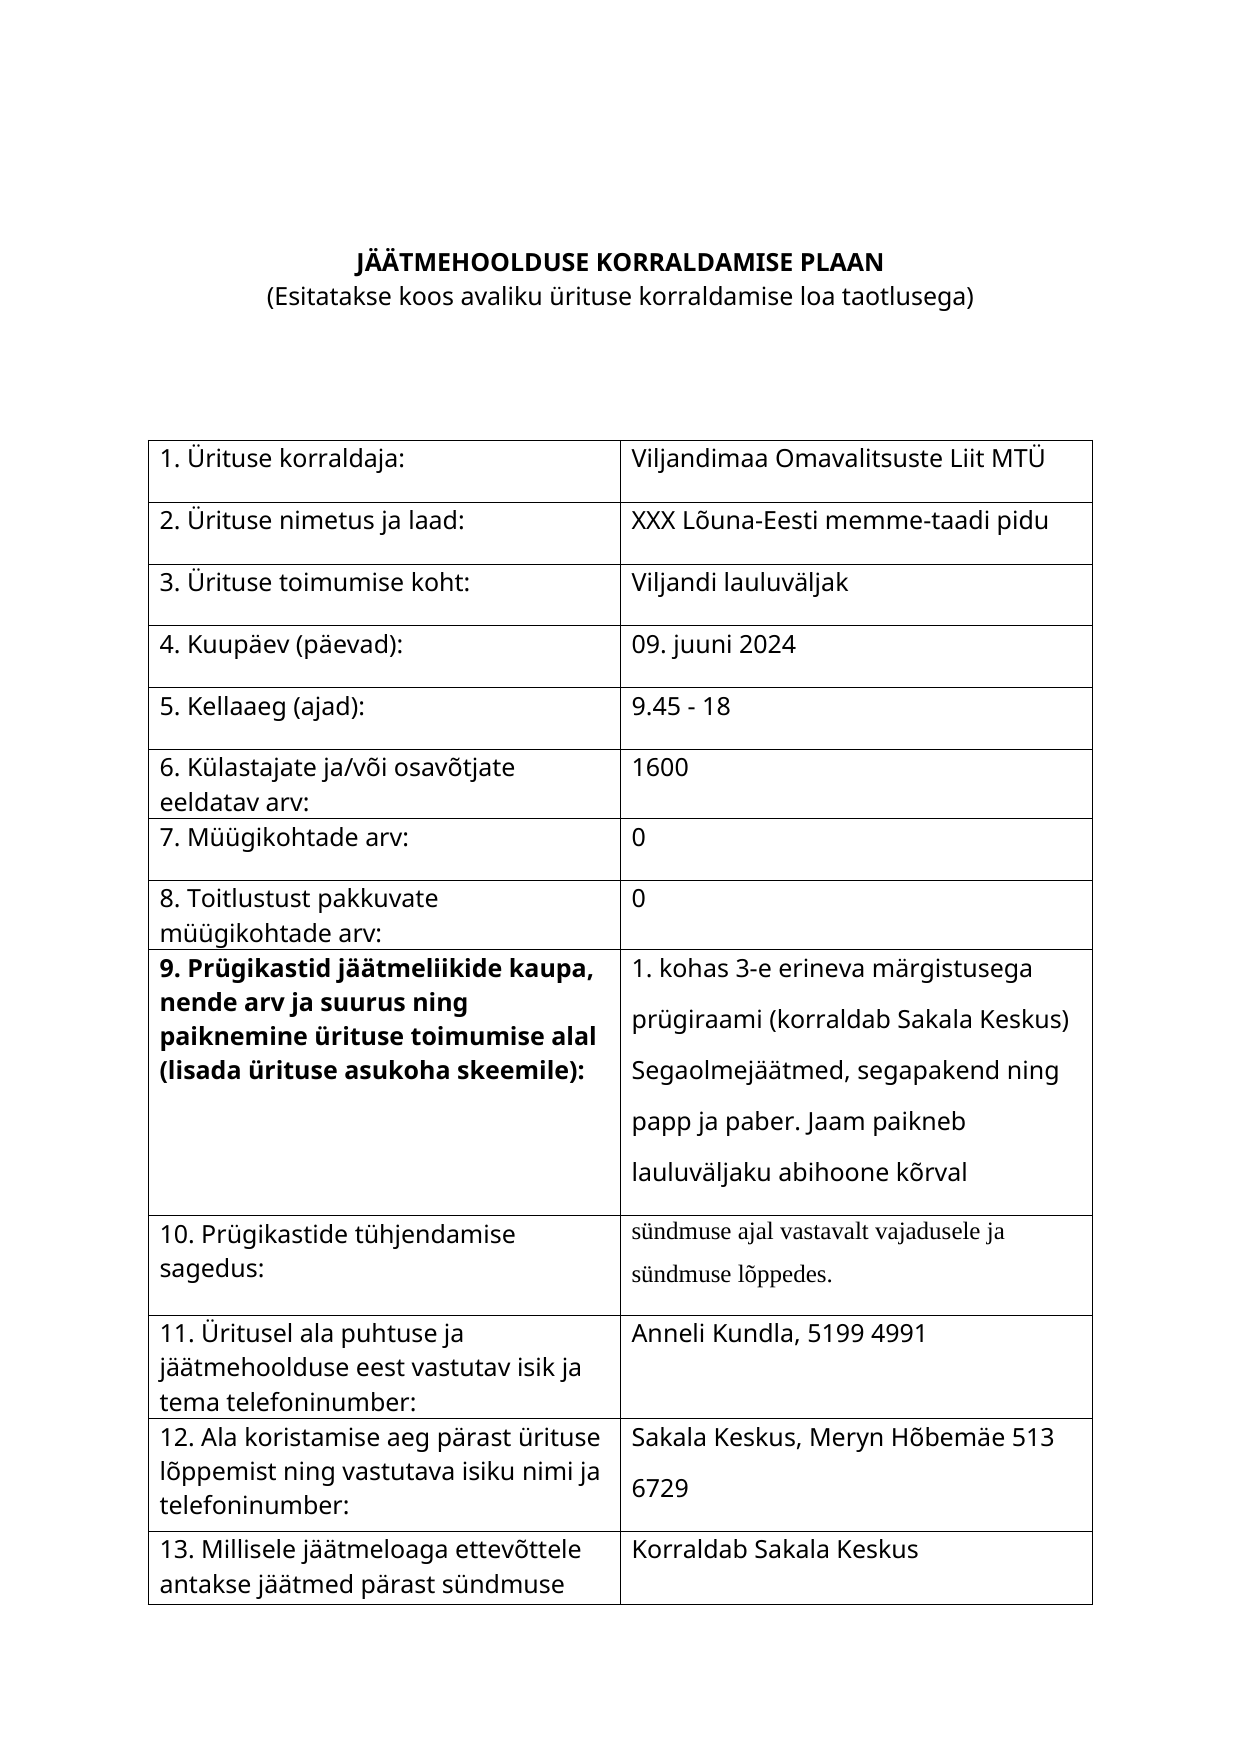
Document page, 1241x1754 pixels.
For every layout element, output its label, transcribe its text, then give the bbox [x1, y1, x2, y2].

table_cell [621, 1532, 1092, 1604]
table_cell 6. Külastajate ja/või osavõtjate eeldatav arv: [149, 750, 620, 818]
text (Esitatakse koos avaliku ürituse korraldamise loa taotlusega) [148, 278, 1093, 313]
table_cell 5. Kellaaeg (ajad): [149, 688, 620, 749]
table_cell 0 [621, 881, 1092, 949]
table_cell 09. juuni 2024 [621, 626, 1092, 687]
table_cell Anneli Kundla, 5199 4991 [621, 1316, 1092, 1418]
table_header Viljandimaa Omavalitsuste Liit MTÜ [621, 441, 1092, 502]
table_cell 3. Ürituse toimumise koht: [149, 565, 620, 625]
table_cell 2. Ürituse nimetus ja laad: [149, 503, 620, 563]
table_cell 7. Müügikohtade arv: [149, 819, 620, 880]
table_cell 4. Kuupäev (päevad): [149, 626, 620, 687]
table_cell 8. Toitlustust pakkuvate müügikohtade arv: [149, 881, 620, 949]
table_cell Viljandi lauluväljak [621, 565, 1092, 625]
table_cell 9.45 - 18 [621, 688, 1092, 749]
table_cell 11. Üritusel ala puhtuse ja jäätmehoolduse eest vastutav isik ja tema telefoninumber: [149, 1316, 620, 1418]
table_header 1. Ürituse korraldaja: [149, 441, 620, 502]
table_cell 9. Prügikastid jäätmeliikide kaupa, nende arv ja suurus ning paiknemine ürituse toimumise alal (lisada ürituse asukoha skeemile): [149, 950, 620, 1215]
table_cell XXX Lõuna-Eesti memme-taadi pidu [621, 503, 1092, 563]
table_cell 1. kohas 3-e erineva märgistusega prügiraami (korraldab Sakala Keskus) Segaolmejäätmed, segapakend ning papp ja paber. Jaam paikneb lauluväljaku abihoone kõrval [621, 950, 1092, 1215]
text JÄÄTMEHOOLDUSE KORRALDAMISE PLAAN [148, 244, 1093, 278]
table_cell 10. Prügikastide tühjendamise sagedus: [149, 1216, 620, 1315]
table_cell 1600 [621, 750, 1092, 818]
table_cell 0 [621, 819, 1092, 880]
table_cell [149, 1532, 620, 1604]
table_cell sündmuse ajal vastavalt vajadusele ja sündmuse lõppedes. [621, 1216, 1092, 1315]
table_cell 12. Ala koristamise aeg pärast ürituse lõppemist ning vastutava isiku nimi ja telefoninumber: [149, 1419, 620, 1531]
table_cell Sakala Keskus, Meryn Hõbemäe 513 6729 [621, 1419, 1092, 1531]
